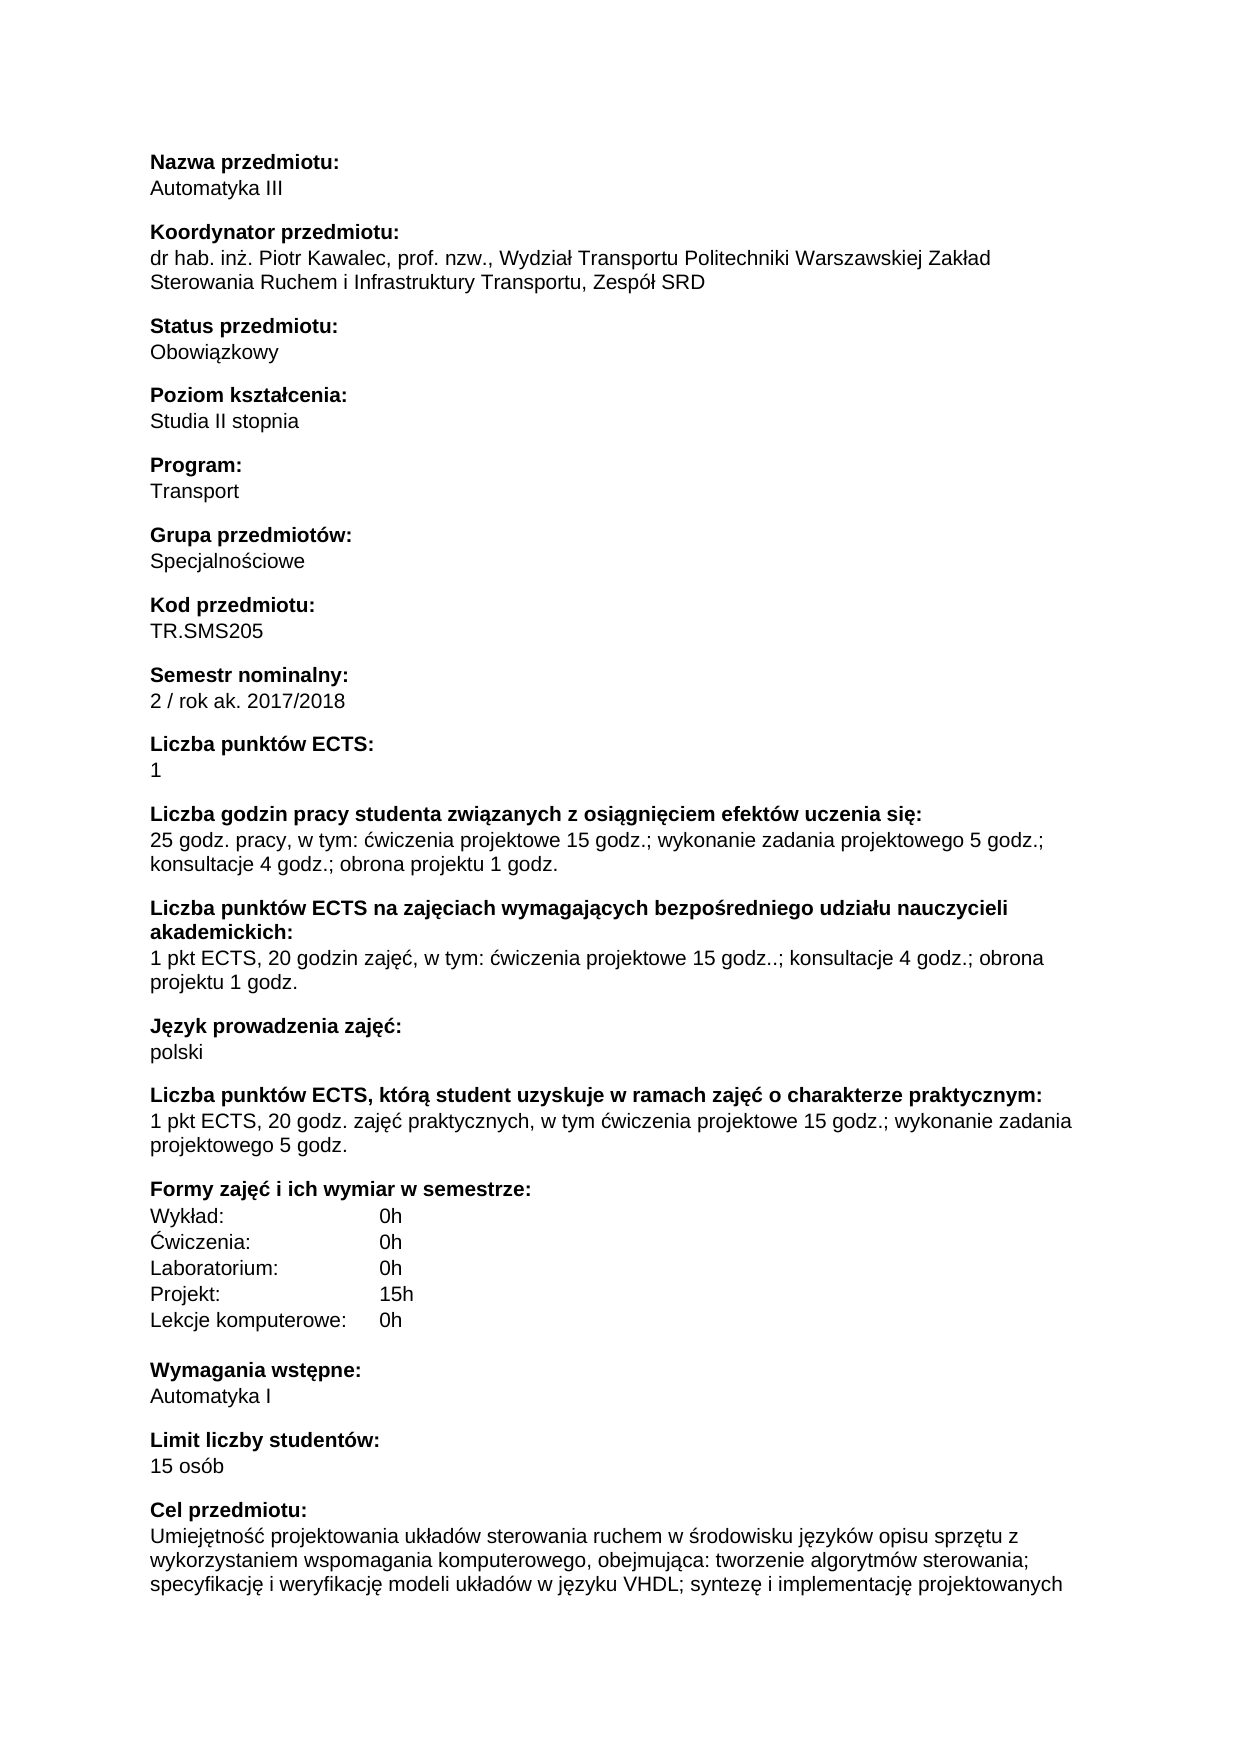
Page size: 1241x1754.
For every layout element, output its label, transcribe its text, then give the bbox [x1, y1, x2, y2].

text Kod przedmiotu: [150, 593, 1090, 617]
text 2 / rok ak. 2017/2018 [150, 688, 1090, 712]
text Limit liczby studentów: [150, 1428, 1090, 1452]
table_cell Lekcje komputerowe: [140, 1308, 367, 1332]
text Liczba godzin pracy studenta związanych z osiągnięciem efektów uczenia się: [150, 802, 1090, 826]
text Obowiązkowy [150, 339, 1090, 363]
text Nazwa przedmiotu: [150, 150, 1090, 174]
table_cell Projekt: [140, 1282, 367, 1306]
text Status przedmiotu: [150, 313, 1090, 337]
text 1 [150, 758, 1090, 782]
text Specjalnościowe [150, 549, 1090, 573]
text 1 pkt ECTS, 20 godzin zajęć, w tym: ćwiczenia projektowe 15 godz..; konsultacje 4 godz.; obrona projektu 1 godz. [150, 946, 1090, 994]
text Język prowadzenia zajęć: [150, 1013, 1090, 1037]
text Poziom kształcenia: [150, 383, 1090, 407]
table_cell 0h [369, 1306, 597, 1332]
table_cell 0h [369, 1228, 597, 1254]
text Cel przedmiotu: [150, 1497, 1090, 1521]
text Program: [150, 453, 1090, 477]
text Semestr nominalny: [150, 662, 1090, 686]
text Grupa przedmiotów: [150, 523, 1090, 547]
text dr hab. inż. Piotr Kawalec, prof. nzw., Wydział Transportu Politechniki Warszawskiej Zakład Sterowania Ruchem i Infrastruktury Transportu, Zespół SRD [150, 246, 1090, 294]
text Automatyka III [150, 176, 1090, 200]
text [150, 1523, 1090, 1595]
table_header Wykład: [140, 1204, 367, 1228]
text Liczba punktów ECTS: [150, 732, 1090, 756]
text 25 godz. pracy, w tym: ćwiczenia projektowe 15 godz.; wykonanie zadania projektowego 5 godz.; konsultacje 4 godz.; obrona projektu 1 godz. [150, 828, 1090, 876]
table_cell Laboratorium: [140, 1256, 367, 1280]
text 15 osób [150, 1454, 1090, 1478]
text TR.SMS205 [150, 619, 1090, 643]
text Liczba punktów ECTS, którą student uzyskuje w ramach zajęć o charakterze praktycznym: [150, 1083, 1090, 1107]
text Formy zajęć i ich wymiar w semestrze: [150, 1177, 1090, 1201]
text Studia II stopnia [150, 409, 1090, 433]
table_header 0h [369, 1204, 597, 1228]
table_cell 15h [369, 1280, 597, 1306]
text Automatyka I [150, 1384, 1090, 1408]
text 1 pkt ECTS, 20 godz. zajęć praktycznych, w tym ćwiczenia projektowe 15 godz.; wykonanie zadania projektowego 5 godz. [150, 1109, 1090, 1157]
text Wymagania wstępne: [150, 1358, 1090, 1382]
text polski [150, 1039, 1090, 1063]
text Transport [150, 479, 1090, 503]
table_cell Ćwiczenia: [140, 1230, 367, 1254]
table_cell 0h [369, 1254, 597, 1280]
text Koordynator przedmiotu: [150, 220, 1090, 244]
text Liczba punktów ECTS na zajęciach wymagających bezpośredniego udziału nauczycieli akademickich: [150, 896, 1090, 944]
